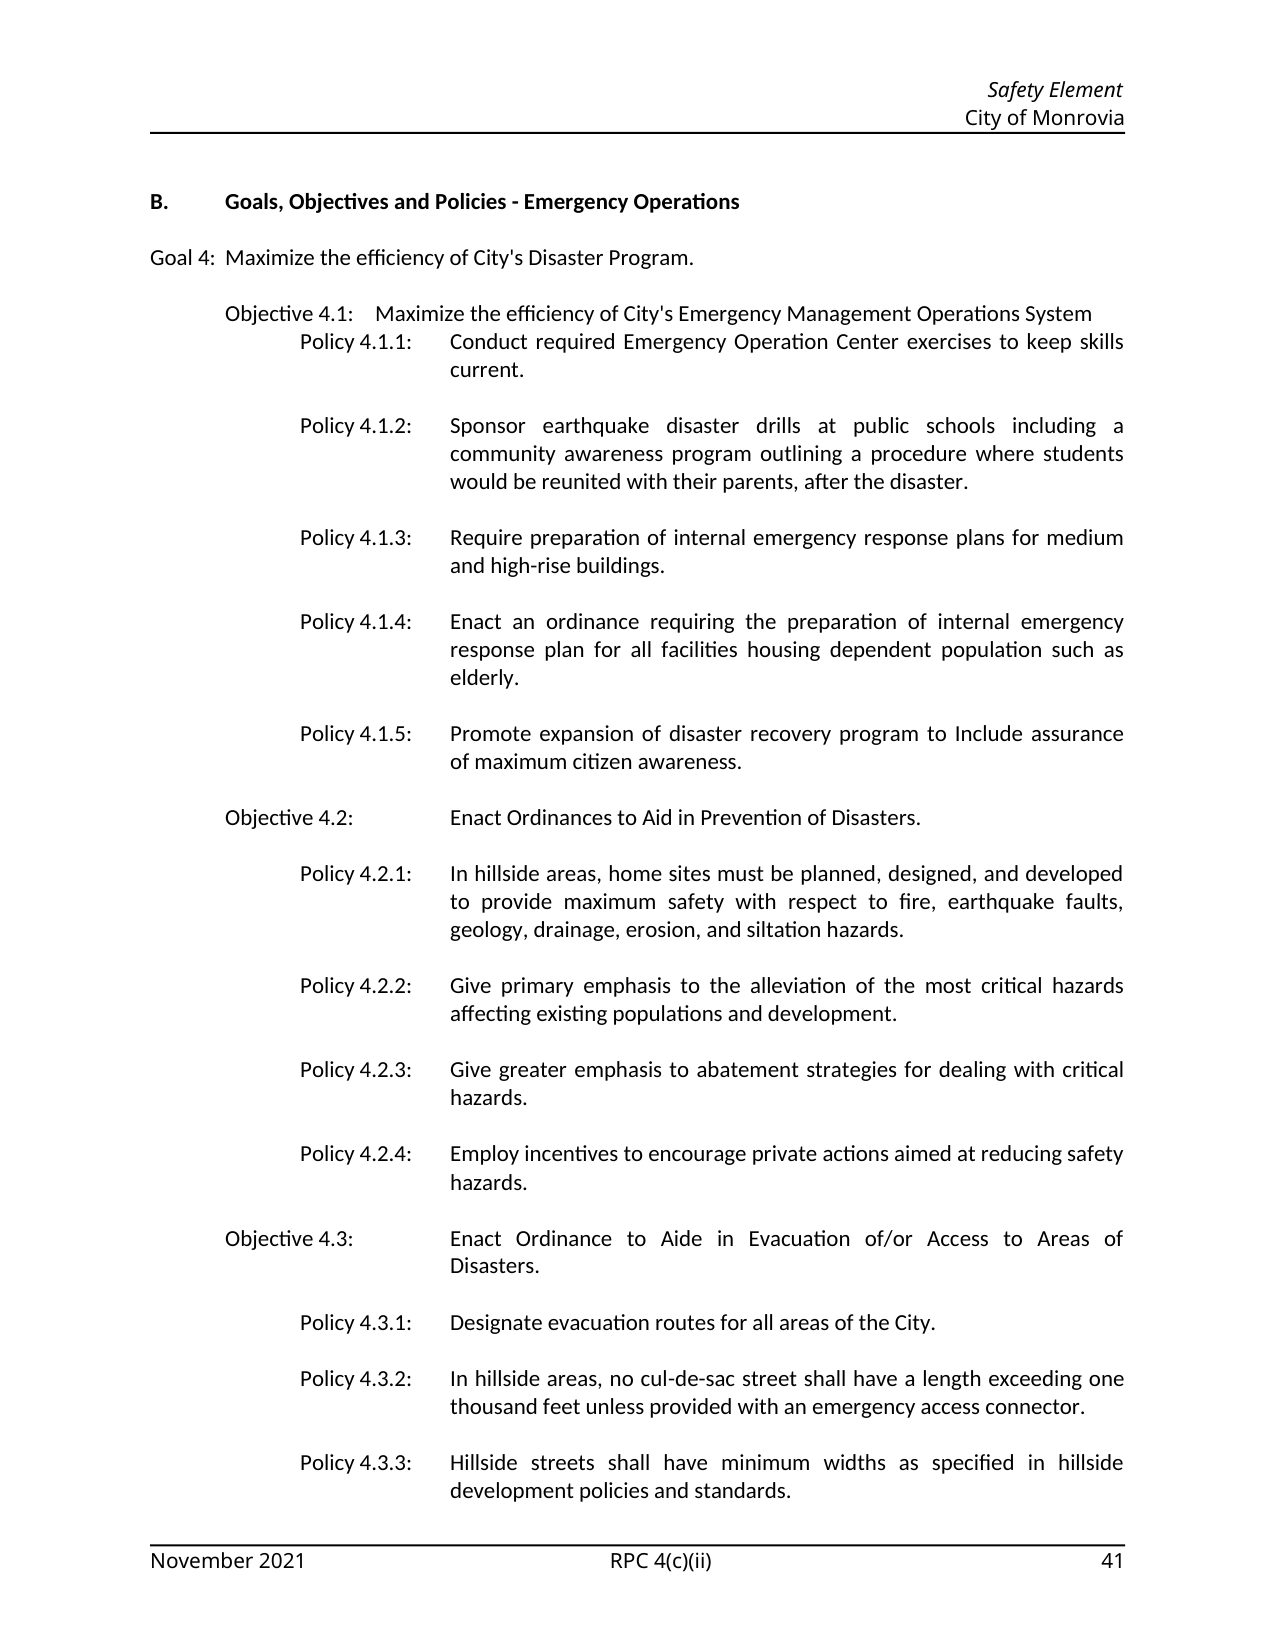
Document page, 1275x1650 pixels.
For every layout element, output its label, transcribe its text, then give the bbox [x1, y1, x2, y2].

text Policy 4.1.2: Sponsor earthquake disaster drills at public schools including a community awareness program outlining a procedure where students would be reunited with their parents, after the disaster. [300, 411, 1125, 495]
text B. Goals, Objectives and Policies - Emergency Operations [150, 187, 1125, 215]
text Policy 4.2.2: Give primary emphasis to the alleviation of the most critical hazards affecting existing populations and development. [300, 971, 1125, 1027]
text Policy 4.1.4: Enact an ordinance requiring the preparation of internal emergency response plan for all facilities housing dependent population such as elderly. [300, 607, 1125, 691]
text Policy 4.3.1: Designate evacuation routes for all areas of the City. [300, 1308, 1125, 1336]
text Policy 4.3.2: In hillside areas, no cul-de-sac street shall have a length exceeding one thousand feet unless provided with an emergency access connector. [300, 1364, 1125, 1420]
text Objective 4.1: Maximize the efficiency of City's Emergency Management Operations System [225, 299, 1125, 327]
text Policy 4.1.3: Require preparation of internal emergency response plans for medium and high-rise buildings. [300, 523, 1125, 579]
text Objective 4.2: Enact Ordinances to Aid in Prevention of Disasters. [225, 803, 1125, 831]
text Policy 4.1.5: Promote expansion of disaster recovery program to Include assurance of maximum citizen awareness. [300, 719, 1125, 775]
text Policy 4.2.3: Give greater emphasis to abatement strategies for dealing with critical hazards. [300, 1056, 1125, 1112]
text Policy 4.2.1: In hillside areas, home sites must be planned, designed, and developed to provide maximum safety with respect to fire, earthquake faults, geology, drainage, erosion, and siltation hazards. [300, 859, 1125, 943]
text Policy 4.1.1: Conduct required Emergency Operation Center exercises to keep skills current. [300, 327, 1125, 383]
text Objective 4.3: Enact Ordinance to Aide in Evacuation of/or Access to Areas of Disasters. [225, 1224, 1125, 1280]
text Policy 4.3.3: Hillside streets shall have minimum widths as specified in hillside development policies and standards. [300, 1448, 1125, 1504]
text Goal 4: Maximize the efficiency of City's Disaster Program. [150, 243, 1125, 271]
text Policy 4.2.4: Employ incentives to encourage private actions aimed at reducing safety hazards. [300, 1139, 1125, 1196]
